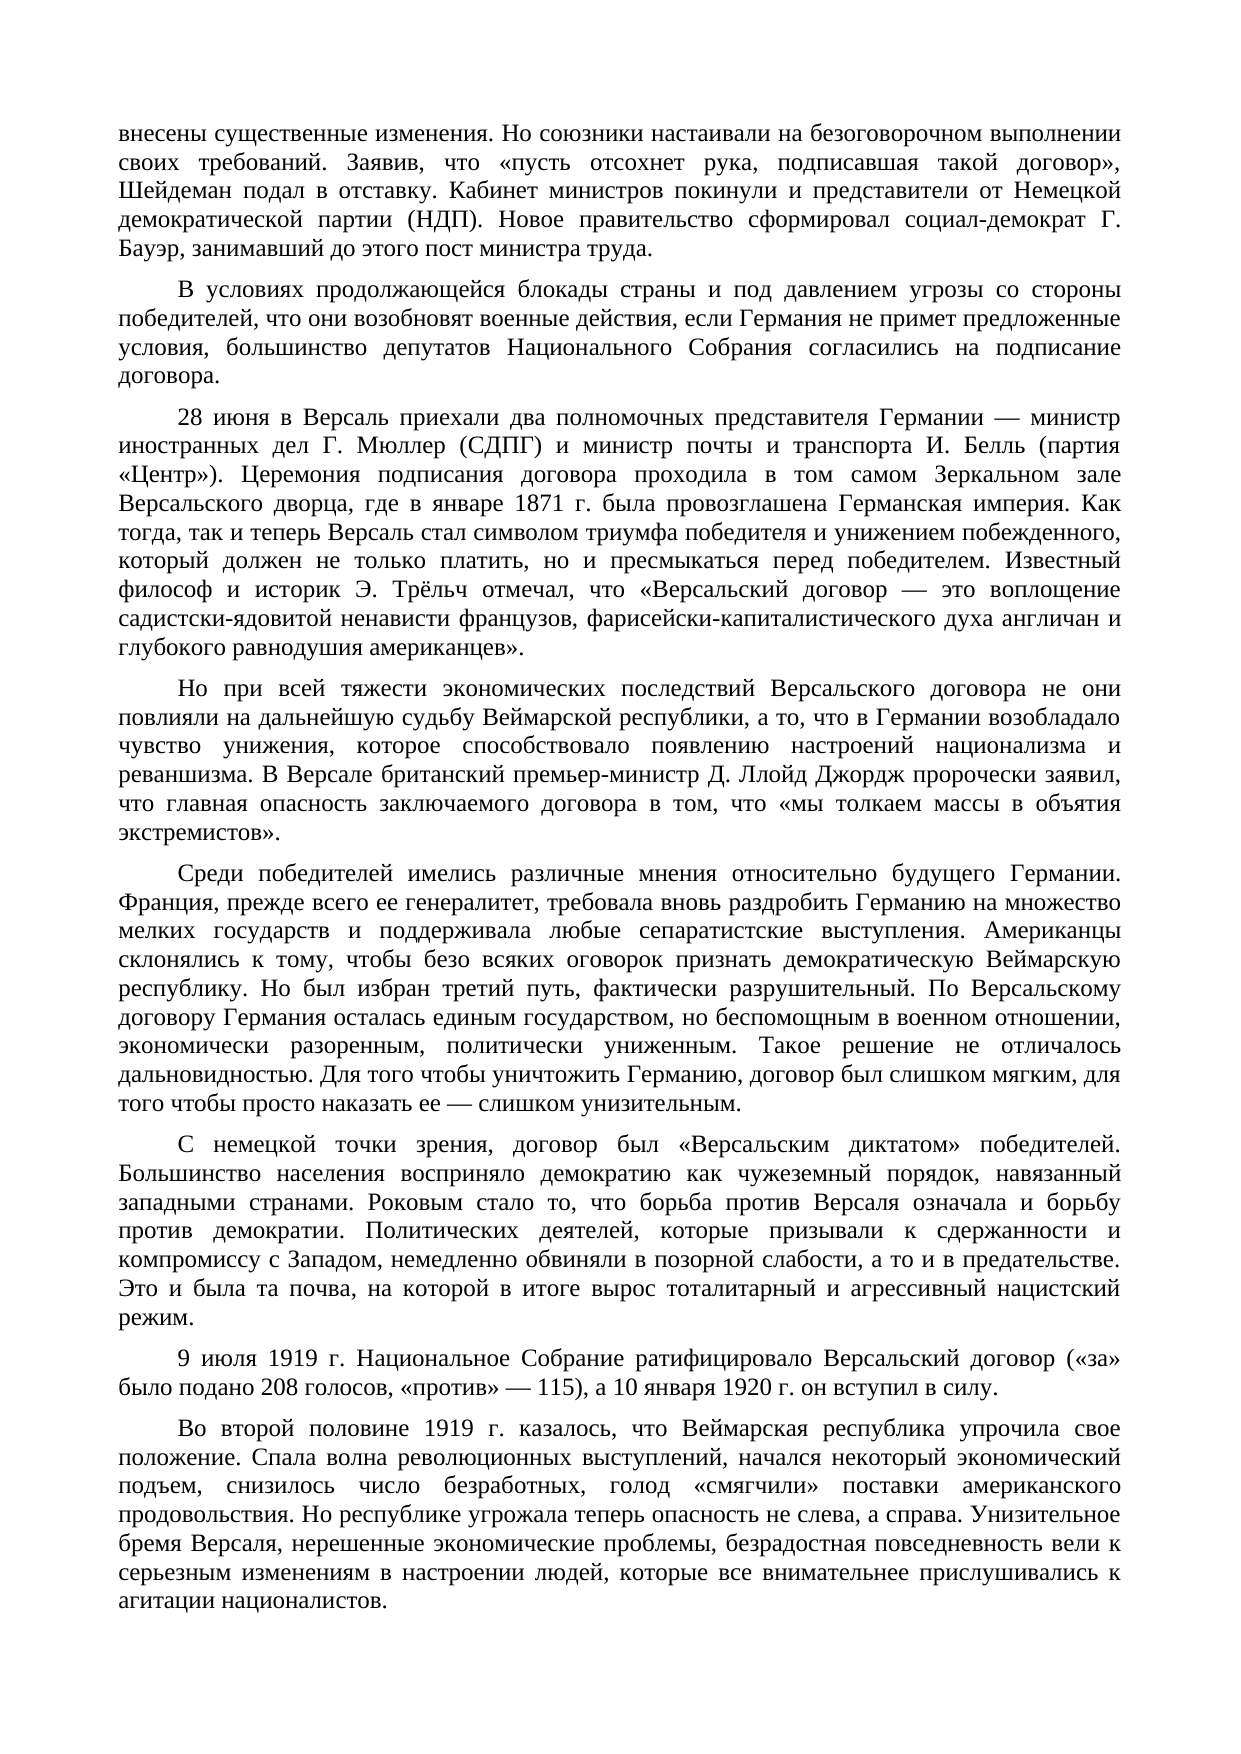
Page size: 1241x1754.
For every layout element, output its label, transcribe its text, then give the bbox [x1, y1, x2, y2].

text С немецкой точки зрения, договор был «Версальским диктатом» победителей. Большинство населения восприняло демократию как чужеземный порядок, навязанный западными странами. Роковым стало то, что борьба против Версаля означала и борьбу против демократии. Политических деятелей, которые призывали к сдержанности и компромиссу с Западом, немедленно обвиняли в позорной слабости, а то и в предательстве. Это и была та почва, на которой в итоге вырос тоталитарный и агрессивный нацистский режим. [118, 1129, 1122, 1331]
text 28 июня в Версаль приехали два полномочных представителя Германии — министр иностранных дел Г. Мюллер (СДПГ) и министр почты и транспорта И. Белль (партия «Центр»). Церемония подписания договора проходила в том самом Зеркальном зале Версальского дворца, где в январе 1871 г. была провозглашена Германская империя. Как тогда, так и теперь Версаль стал символом триумфа победителя и унижением побежденного, который должен не только платить, но и пресмыкаться перед победителем. Известный философ и историк Э. Трёльч отмечал, что «Версальский договор — это воплощение садистски-ядовитой ненависти французов, фарисейски-капиталистического духа англичан и глубокого равнодушия американцев». [118, 402, 1122, 661]
text Но при всей тяжести экономических последствий Версальского договора не они повлияли на дальнейшую судьбу Веймарской республики, а то, что в Германии возобладало чувство унижения, которое способствовало появлению настроений национализма и реваншизма. В Версале британский премьер-министр Д. Ллойд Джордж пророчески заявил, что главная опасность заключаемого договора в том, что «мы толкаем массы в объятия экстремистов». [118, 673, 1122, 846]
text В условиях продолжающейся блокады страны и под давлением угрозы со стороны победителей, что они возобновят военные действия, если Германия не примет предложенные условия, большинство депутатов Национального Собрания согласились на подписание договора. [118, 274, 1122, 389]
text Среди победителей имелись различные мнения относительно будущего Германии. Франция, прежде всего ее генералитет, требовала вновь раздробить Германию на множество мелких государств и поддерживала любые сепаратистские выступления. Американцы склонялись к тому, чтобы безо всяких оговорок признать демократическую Веймарскую республику. Но был избран третий путь, фактически разрушительный. По Версальскому договору Германия осталась единым государством, но беспомощным в военном отношении, экономически разоренным, политически униженным. Такое решение не отличалось дальновидностью. Для того чтобы уничтожить Германию, договор был слишком мягким, для того чтобы просто наказать ее — слишком унизительным. [118, 858, 1122, 1117]
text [118, 118, 1122, 262]
text 9 июля 1919 г. Национальное Собрание ратифицировало Версальский договор («за» было подано 208 голосов, «против» — 115), а 10 января 1920 г. он вступил в силу. [118, 1343, 1122, 1401]
text Во второй половине 1919 г. казалось, что Веймарская республика упрочила свое положение. Спала волна революционных выступлений, начался некоторый экономический подъем, снизилось число безработных, голод «смягчили» поставки американского продовольствия. Но республике угрожала теперь опасность не слева, а справа. Унизительное бремя Версаля, нерешенные экономические проблемы, безрадостная повседневность вели к серьезным изменениям в настроении людей, которые все внимательнее прислушивались к агитации националистов. [118, 1413, 1122, 1614]
